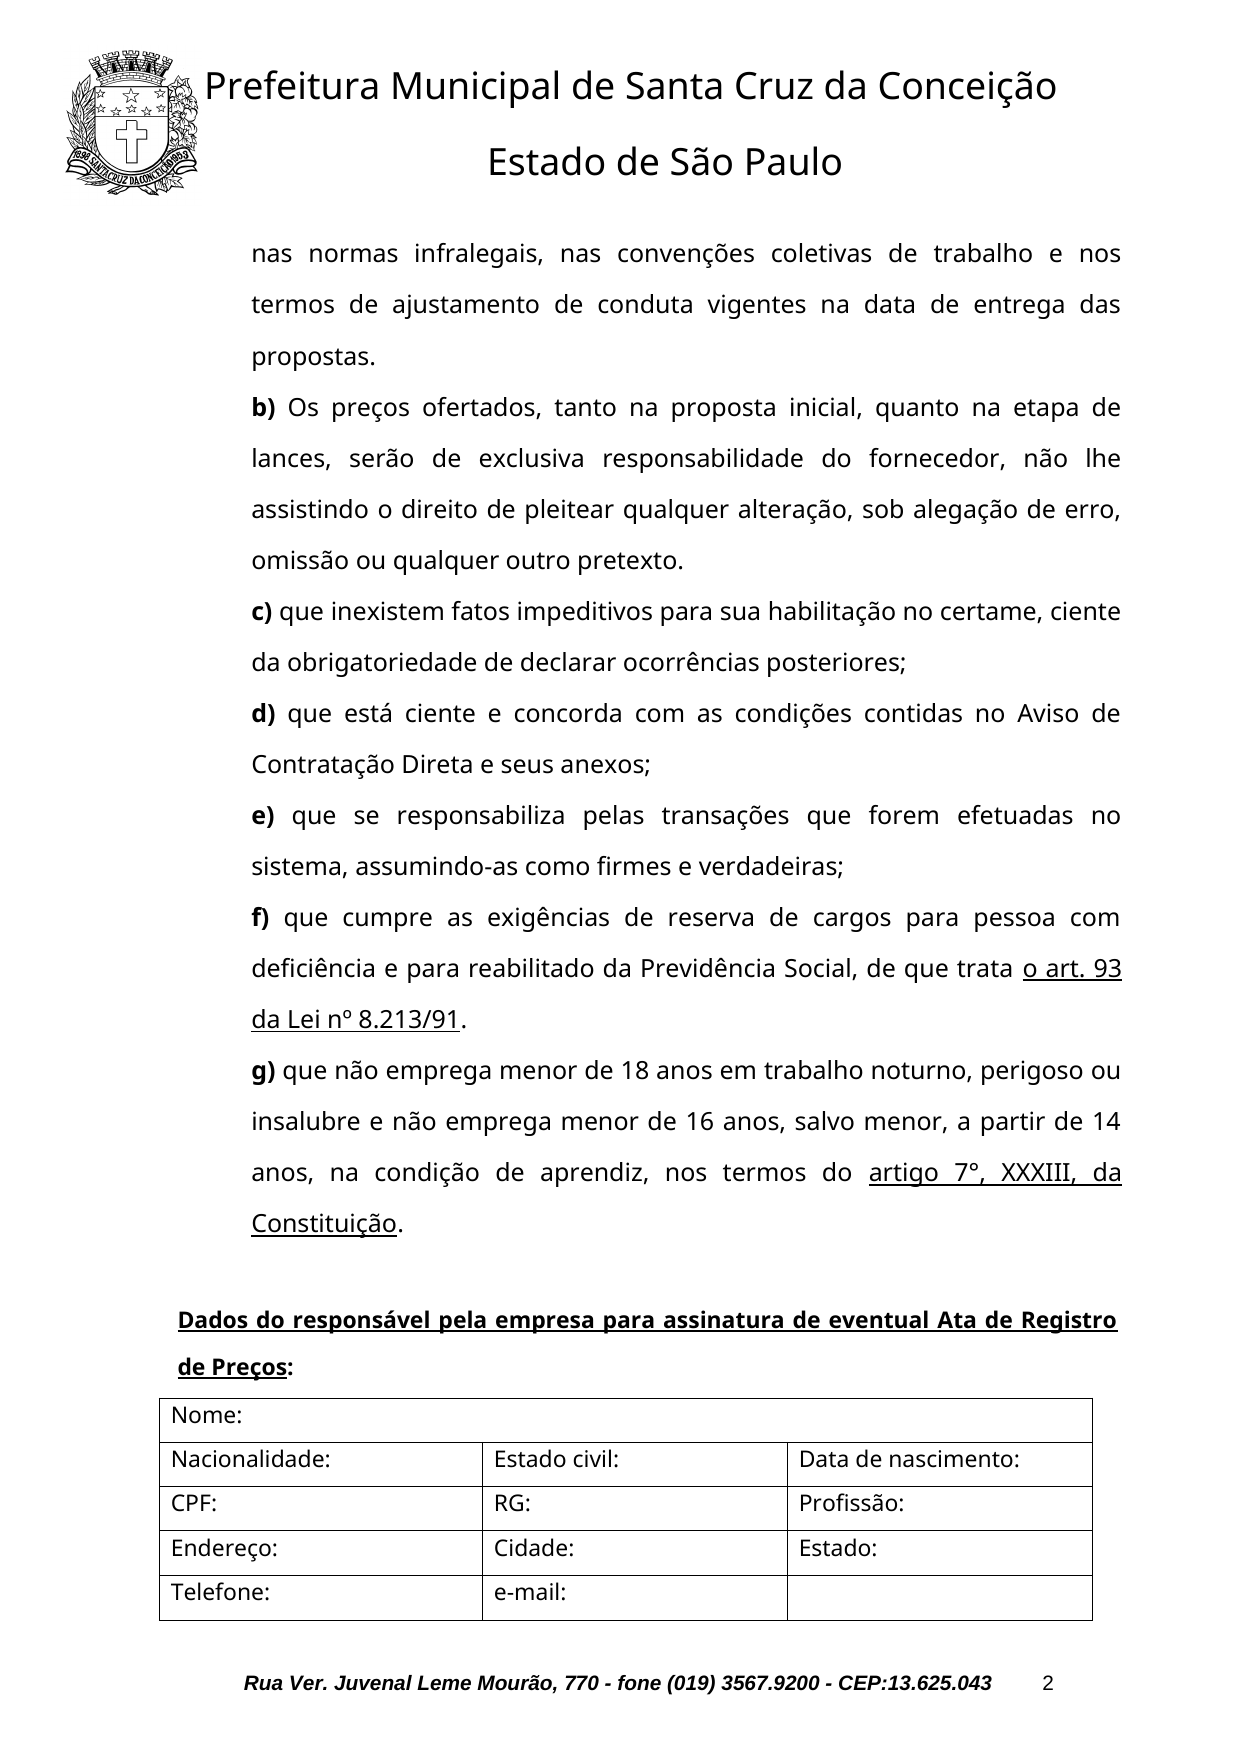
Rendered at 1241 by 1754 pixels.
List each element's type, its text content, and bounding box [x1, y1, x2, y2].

table_cell Profissão: [788, 1487, 1092, 1530]
table_cell Endereço: [160, 1531, 482, 1575]
table_cell CPF: [160, 1487, 482, 1530]
table_cell Nacionalidade: [160, 1443, 482, 1486]
picture [62, 45, 203, 206]
table_cell Cidade: [483, 1531, 787, 1575]
table_cell Telefone: [160, 1576, 482, 1620]
text Dados do responsável pela empresa para assinatura de eventual Ata de Registro de Preços: [177, 1304, 1118, 1330]
table_header Nome: [160, 1399, 1092, 1442]
text g) que não emprega menor de 18 anos em trabalho noturno, perigoso ou insalubre e não emprega menor de 16 anos, salvo menor, a partir de 14 anos, na condição de aprendiz, nos termos do artigo 7°, XXXIII, da Constituição. [251, 1053, 1122, 1240]
table_cell Data de nascimento: [788, 1443, 1092, 1486]
text b) Os preços ofertados, tanto na proposta inicial, quanto na etapa de lances, serão de exclusiva responsabilidade do fornecedor, não lhe assistindo o direito de pleitear qualquer alteração, sob alegação de erro, omissão ou qualquer outro pretexto. [251, 389, 1122, 576]
text d) que está ciente e concorda com as condições contidas no Aviso de Contratação Direta e seus anexos; [251, 696, 1122, 781]
table_cell e-mail: [483, 1576, 787, 1620]
table_cell Estado: [788, 1531, 1092, 1575]
text c) que inexistem fatos impeditivos para sua habilitação no certame, ciente da obrigatoriedade de declarar ocorrências posteriores; [251, 593, 1122, 678]
text f) que cumpre as exigências de reserva de cargos para pessoa com deficiência e para reabilitado da Previdência Social, de que trata o art. 93 da Lei nº 8.213/91. [251, 900, 1122, 1036]
text Dados do responsável pela empresa para assinatura de eventual Ata de Registro de Preços: [177, 1331, 1118, 1382]
text e) que se responsabiliza pelas transações que forem efetuadas no sistema, assumindo-as como firmes e verdadeiras; [251, 798, 1122, 883]
table_cell Estado civil: [483, 1443, 787, 1486]
table_cell [788, 1576, 1092, 1620]
table_cell RG: [483, 1487, 787, 1530]
